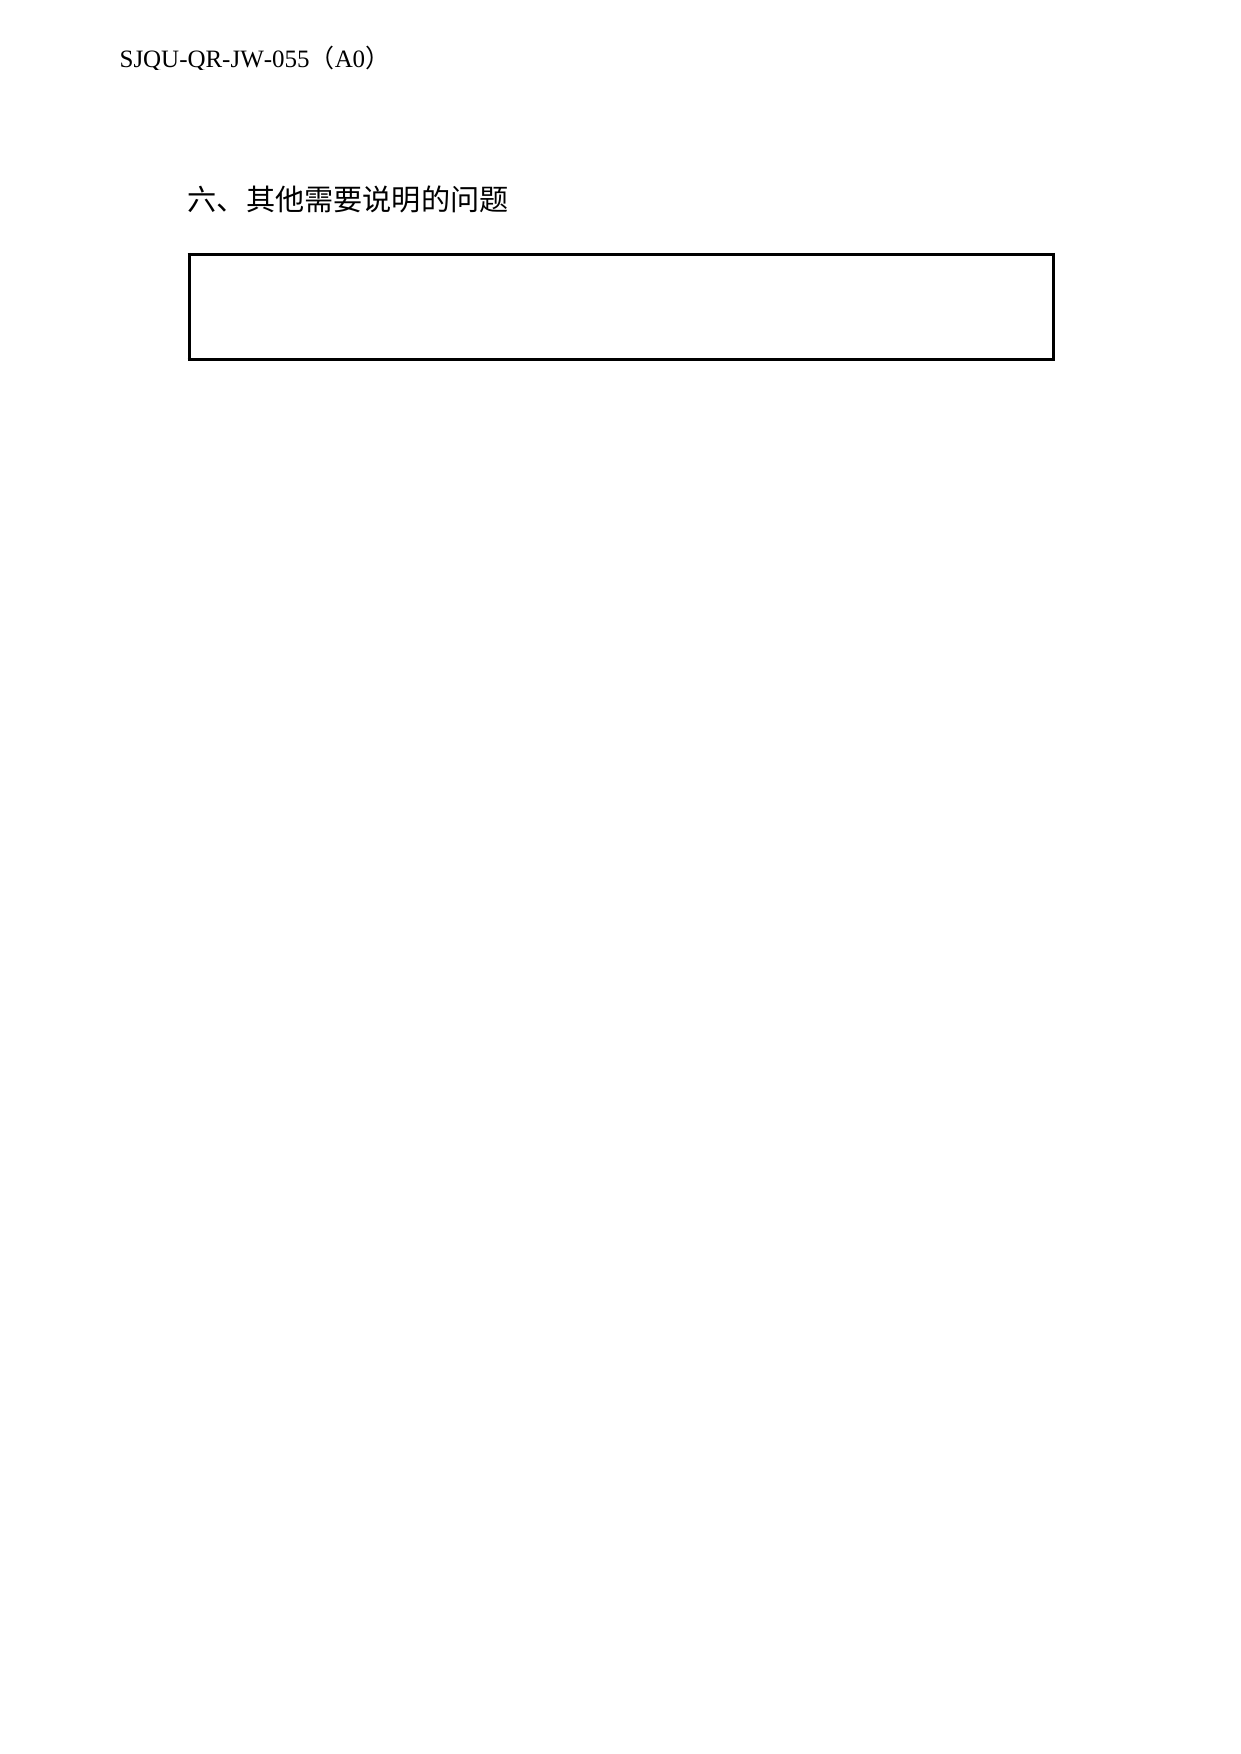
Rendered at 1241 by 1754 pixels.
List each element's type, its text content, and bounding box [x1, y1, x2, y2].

table_header [191, 256, 1052, 358]
text 六、其他需要说明的问题 [187, 164, 1053, 232]
